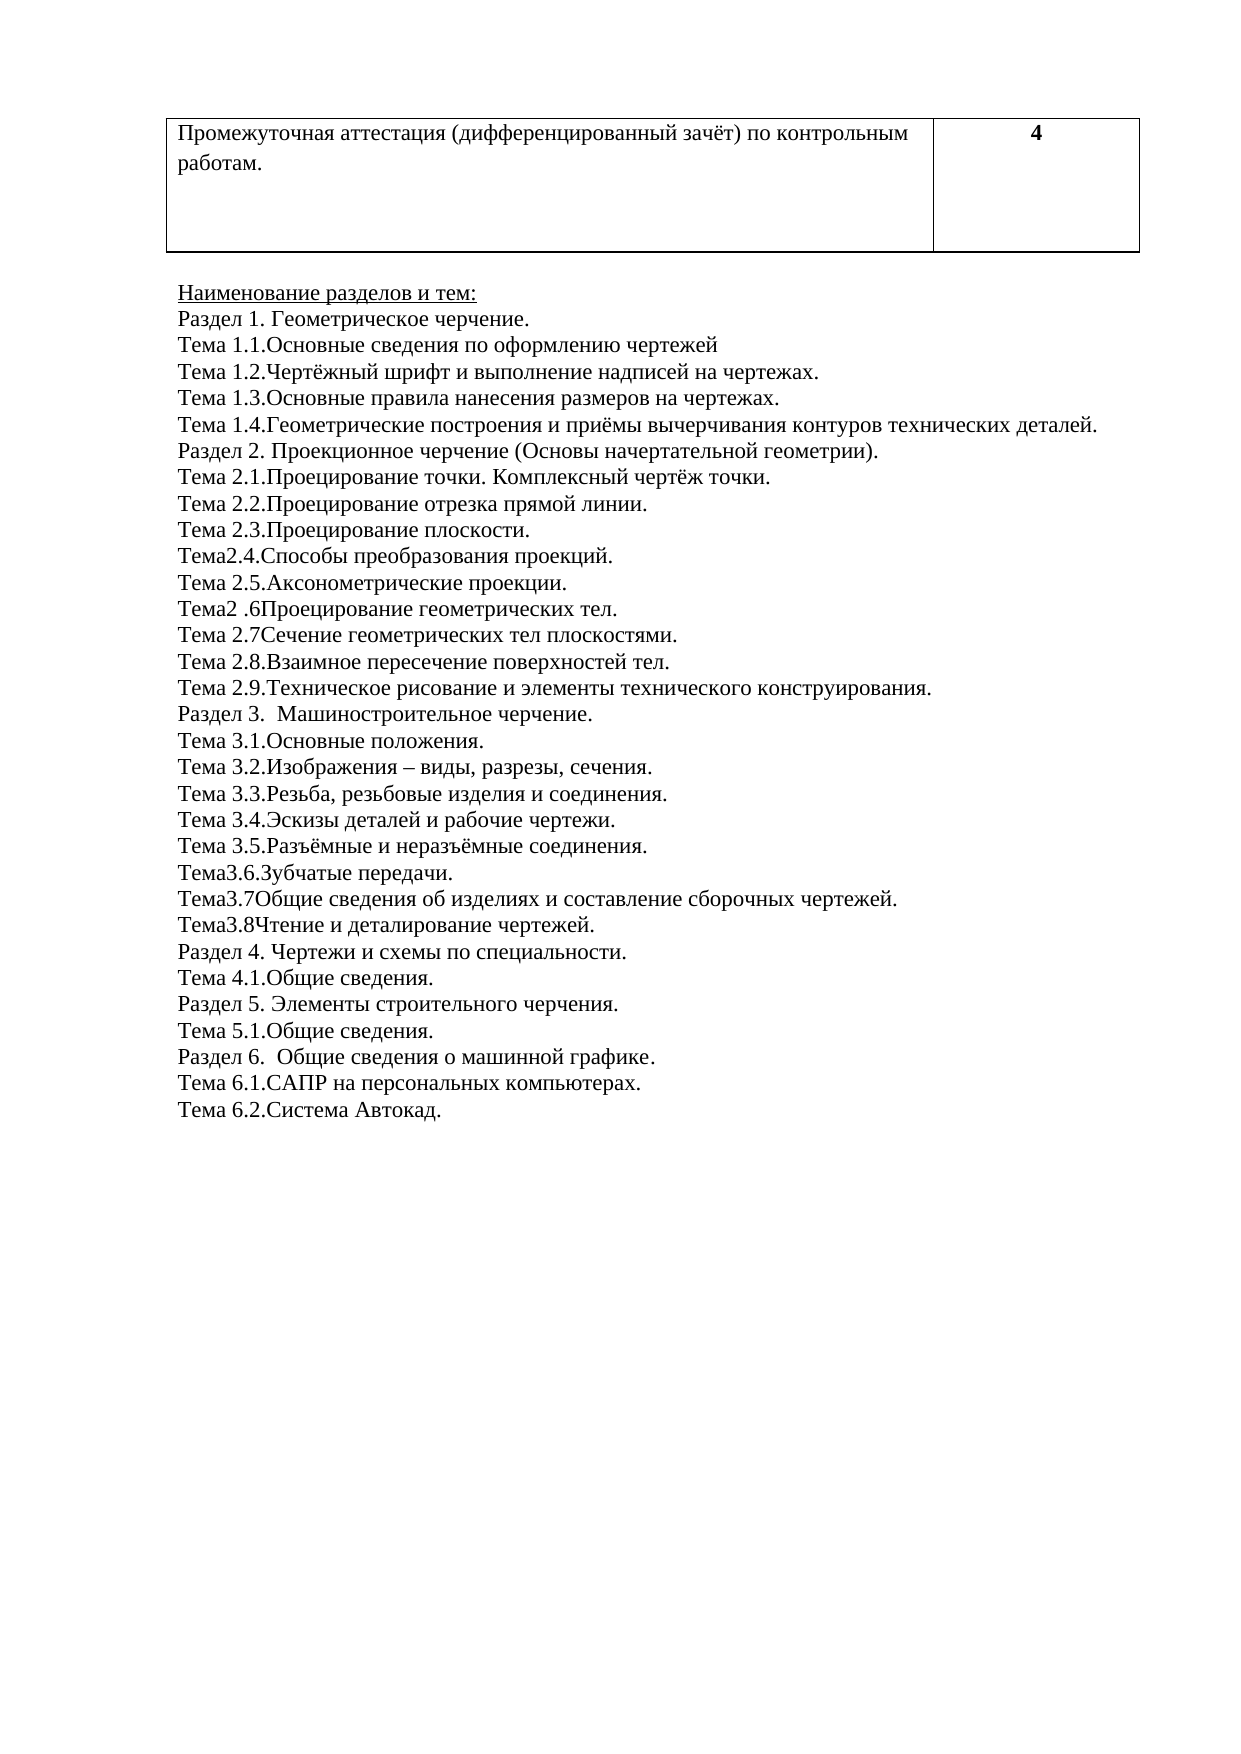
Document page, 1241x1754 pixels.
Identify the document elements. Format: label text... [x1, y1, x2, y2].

table_cell Промежуточная аттестация (дифференцированный зачёт) по контрольным работам. [167, 119, 933, 251]
text Тема 3.1.Основные положения. [177, 727, 1152, 753]
text Тема 2.7Сечение геометрических тел плоскостями. [177, 621, 1152, 648]
table_cell 4 [934, 119, 1139, 251]
text Раздел 2. Проекционное черчение (Основы начертательной геометрии). [177, 437, 1152, 463]
text Тема 2.1.Проецирование точки. Комплексный чертёж точки. [177, 463, 1152, 490]
text Тема2 .6Проецирование геометрических тел. [177, 595, 1152, 621]
text Тема 2.3.Проецирование плоскости. [177, 516, 1152, 542]
text Тема3.6.Зубчатые передачи. [177, 859, 1152, 885]
text Тема 2.2.Проецирование отрезка прямой линии. [177, 490, 1152, 516]
text Тема 2.8.Взаимное пересечение поверхностей тел. [177, 648, 1152, 674]
text Тема 1.3.Основные правила нанесения размеров на чертежах. [177, 384, 1152, 411]
text Раздел 4. Чертежи и схемы по специальности. [177, 938, 1152, 964]
text Тема 1.4.Геометрические построения и приёмы вычерчивания контуров технических деталей. [177, 411, 1152, 437]
text Раздел 1. Геометрическое черчение. [177, 305, 1152, 332]
text Тема 2.9.Техническое рисование и элементы технического конструирования. [177, 674, 1152, 701]
text Раздел 6. Общие сведения о машинной графике. [177, 1043, 1152, 1069]
text Тема 5.1.Общие сведения. [177, 1017, 1152, 1043]
text Наименование разделов и тем: [177, 279, 1152, 305]
text Тема3.8Чтение и деталирование чертежей. [177, 911, 1152, 938]
text Тема 3.5.Разъёмные и неразъёмные соединения. [177, 832, 1152, 859]
text Тема 3.3.Резьба, резьбовые изделия и соединения. [177, 779, 1152, 806]
text Тема 1.2.Чертёжный шрифт и выполнение надписей на чертежах. [177, 358, 1152, 384]
text Тема 3.2.Изображения – виды, разрезы, сечения. [177, 753, 1152, 779]
text Тема 3.4.Эскизы деталей и рабочие чертежи. [177, 806, 1152, 832]
text Раздел 5. Элементы строительного черчения. [177, 990, 1152, 1017]
text Тема 6.2.Система Автокад. [177, 1096, 1152, 1122]
text Тема 6.1.САПР на персональных компьютерах. [177, 1069, 1152, 1096]
text Тема 1.1.Основные сведения по оформлению чертежей [177, 332, 1152, 358]
text Тема3.7Общие сведения об изделиях и составление сборочных чертежей. [177, 885, 1152, 911]
text Раздел 3. Машиностроительное черчение. [177, 701, 1152, 727]
text Тема2.4.Способы преобразования проекций. [177, 542, 1152, 569]
text Тема 2.5.Аксонометрические проекции. [177, 569, 1152, 595]
text Тема 4.1.Общие сведения. [177, 964, 1152, 990]
